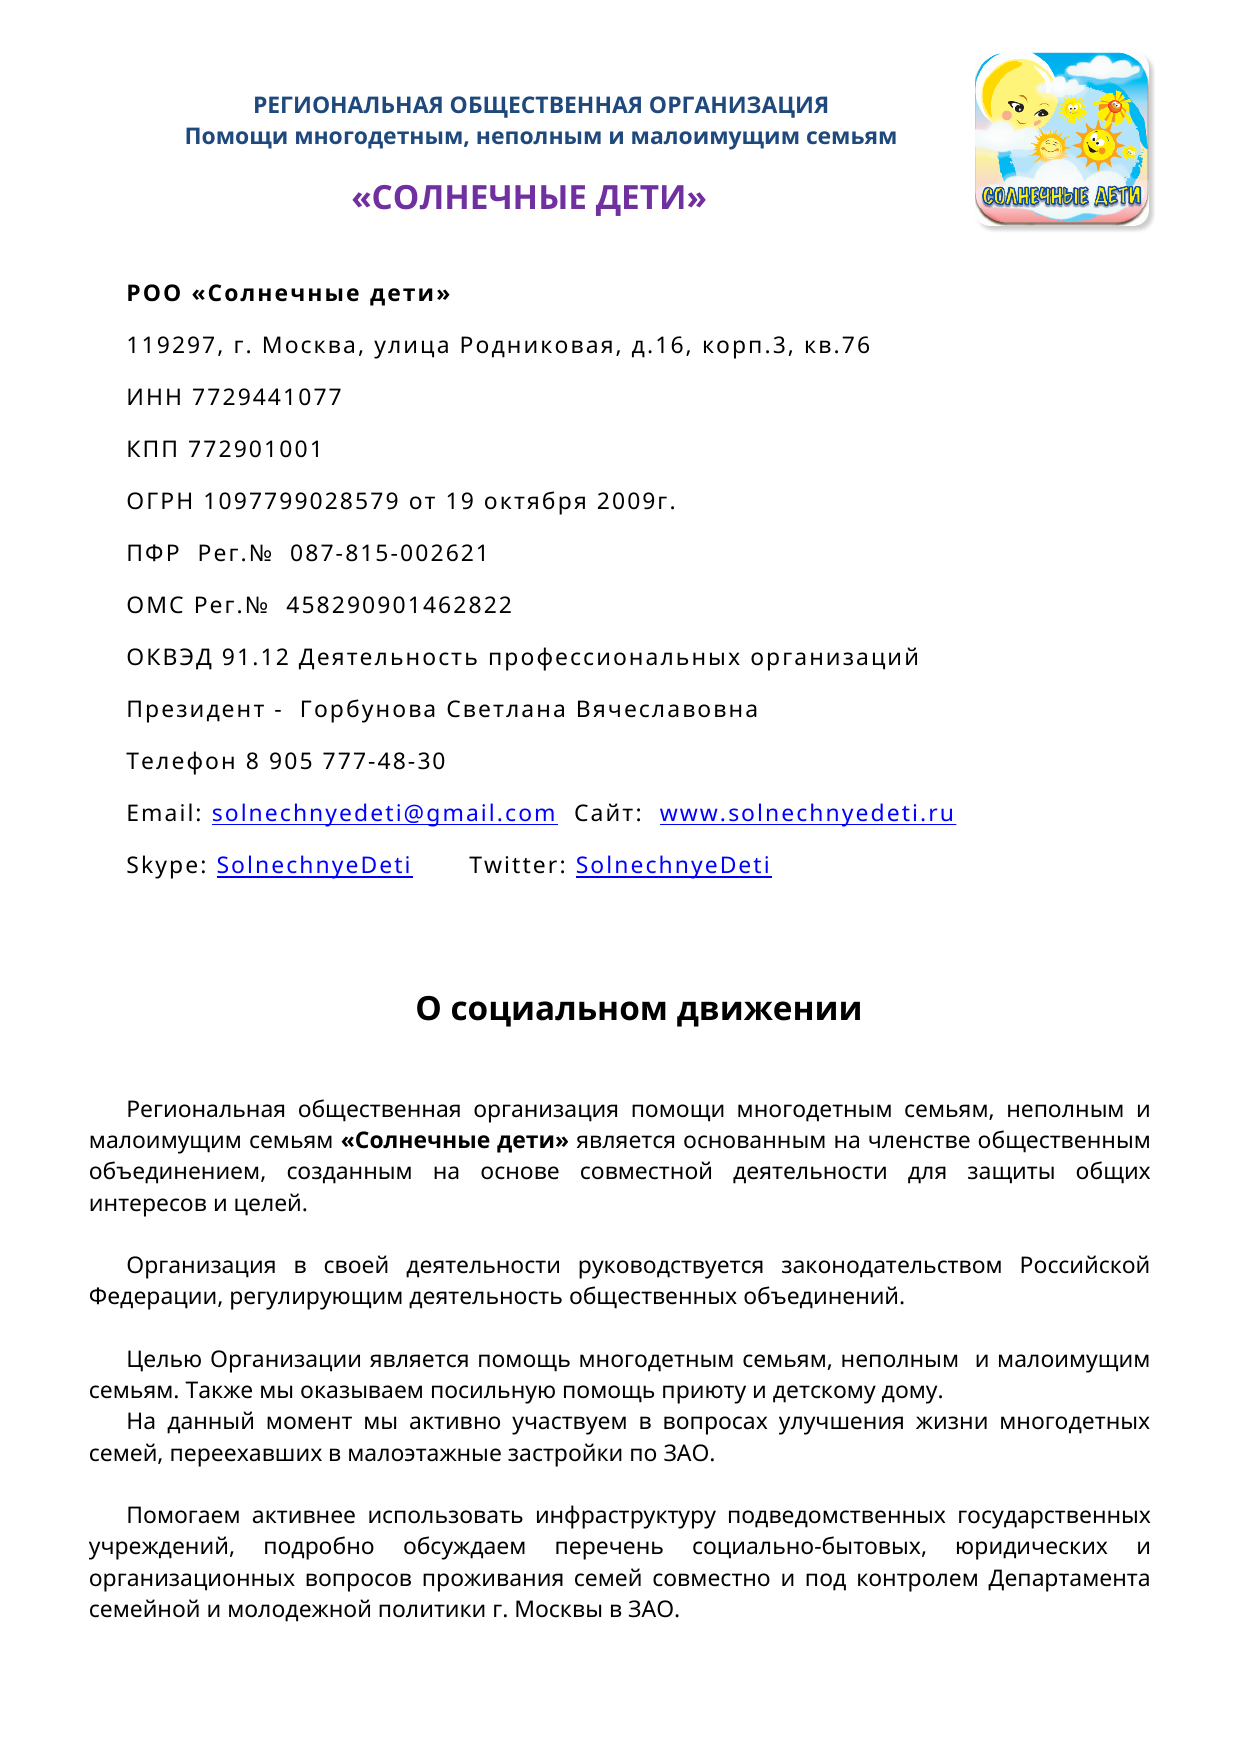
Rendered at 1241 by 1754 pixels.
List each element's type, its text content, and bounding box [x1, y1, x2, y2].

text Президент - Горбунова Светлана Вячеславовна [89, 693, 1152, 724]
text Помощи многодетным, неполным и малоимущим семьям [89, 120, 975, 151]
text ОКВЭД 91.12 Деятельность профессиональных организаций [89, 641, 1152, 672]
text ПФР Рег.№ 087-815-002621 [89, 537, 1152, 568]
text ОГРН 1097799028579 от 19 октября 2009г. [89, 485, 1152, 516]
text РЕГИОНАЛЬНАЯ ОБЩЕСТВЕННАЯ ОРГАНИЗАЦИЯ [89, 89, 975, 120]
text 119297, г. Москва, улица Родниковая, д.16, корп.3, кв.76 [89, 328, 1152, 360]
text Региональная общественная организация помощи многодетным семьям, неполным и малоимущим семьям «Солнечные дети» является основанным на членстве общественным объединением, созданным на основе совместной деятельности для защиты общих интересов и целей. [89, 1093, 1152, 1218]
text КПП 772901001 [89, 433, 1152, 464]
text ОМС Рег.№ 458290901462822 [89, 589, 1152, 620]
text ИНН 7729441077 [89, 381, 1152, 412]
text На данный момент мы активно участвуем в вопросах улучшения жизни многодетных семей, переехавших в малоэтажные застройки по ЗАО. [89, 1405, 1152, 1468]
text РОО «Солнечные дети» [89, 276, 1152, 308]
text Помогаем активнее использовать инфраструктуру подведомственных государственных учреждений, подробно обсуждаем перечень социально-бытовых, юридических и организационных вопросов проживания семей совместно и под контролем Департамента семейной и молодежной политики г. Москвы в ЗАО. [89, 1499, 1152, 1624]
text Целью Организации является помощь многодетным семьям, неполным и малоимущим семьям. Также мы оказываем посильную помощь приюту и детскому дому. [89, 1343, 1152, 1405]
picture [975, 52, 1155, 233]
text Email: solnechnyedeti@gmail.com Сайт: www.solnechnyedeti.ru [89, 797, 1152, 828]
text Skype: SolnechnyeDeti Twitter: SolnechnyeDeti [89, 849, 1152, 881]
text Телефон 8 905 777-48-30 [89, 745, 1152, 776]
text Организация в своей деятельности руководствуется законодательством Российской Федерации, регулирующим деятельность общественных объединений. [89, 1249, 1152, 1311]
text «СОЛНЕЧНЫЕ ДЕТИ» [89, 174, 975, 219]
text О социальном движении [89, 985, 1152, 1030]
